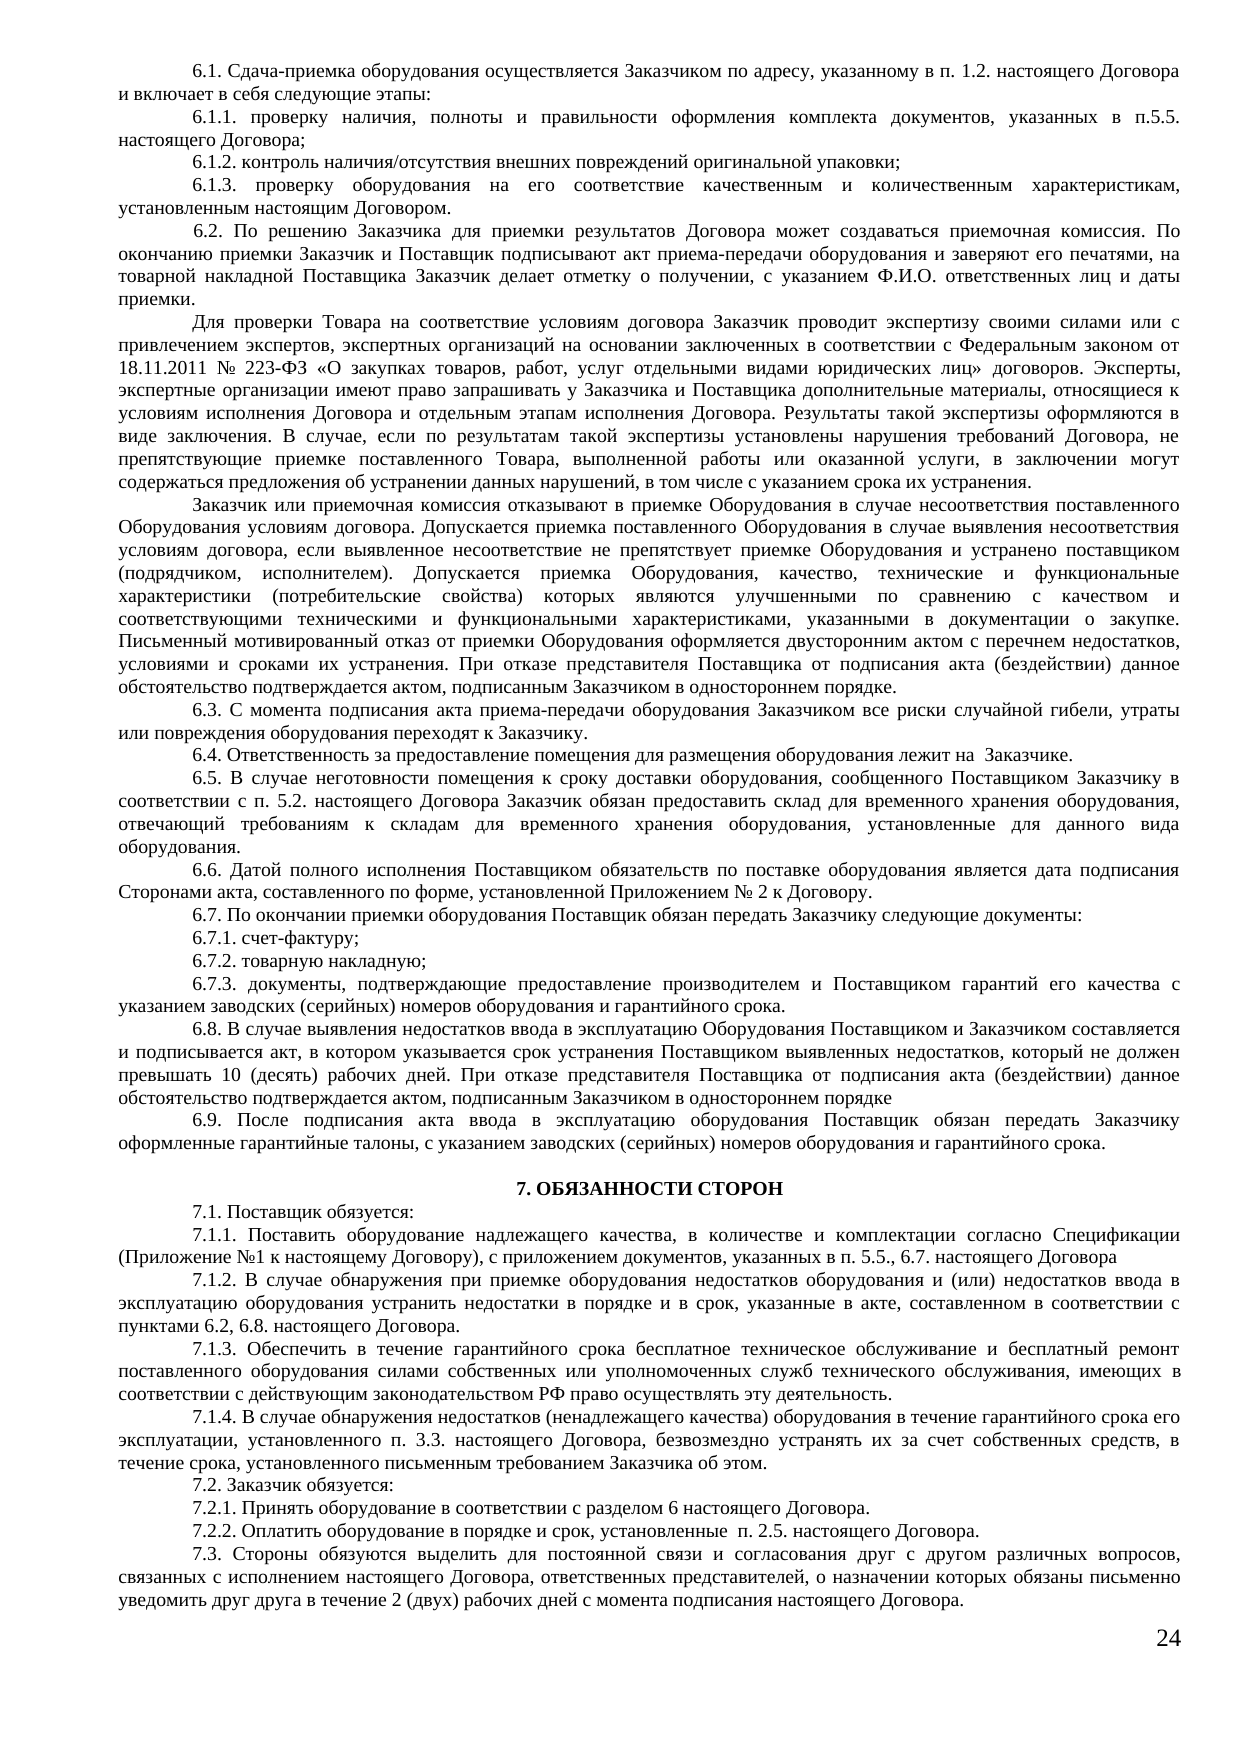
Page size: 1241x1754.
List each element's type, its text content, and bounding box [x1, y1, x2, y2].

text 6.9. После подписания акта ввода в эксплуатацию оборудования Поставщик обязан передать Заказчику оформленные гарантийные талоны, с указанием заводских (серийных) номеров оборудования и гарантийного срока. [118, 1108, 1181, 1154]
text 6.3. С момента подписания акта приема-передачи оборудования Заказчиком все риски случайной гибели, утраты или повреждения оборудования переходят к Заказчику. [118, 698, 1181, 743]
text 6.7.1. счет-фактуру; [118, 926, 1181, 949]
text 7.2.2. Оплатить оборудование в порядке и срок, установленные п. 2.5. настоящего Договора. [118, 1519, 1181, 1542]
text 6.2. По решению Заказчика для приемки результатов Договора может создаваться приемочная комиссия. По окончанию приемки Заказчик и Поставщик подписывают акт приема-передачи оборудования и заверяют его печатями, на товарной накладной Поставщика Заказчик делает отметку о получении, с указанием Ф.И.О. ответственных лиц и даты приемки. [118, 219, 1182, 310]
text 7. ОБЯЗАННОСТИ СТОРОН [118, 1177, 1181, 1200]
text 6.7.3. документы, подтверждающие предоставление производителем и Поставщиком гарантий его качества с указанием заводских (серийных) номеров оборудования и гарантийного срока. [118, 972, 1181, 1017]
text 6.1.2. контроль наличия/отсутствия внешних повреждений оригинальной упаковки; [118, 150, 1181, 173]
text 7.2. Заказчик обязуется: [118, 1473, 1181, 1496]
text 7.3. Стороны обязуются выделить для постоянной связи и согласования друг с другом различных вопросов, связанных с исполнением настоящего Договора, ответственных представителей, о назначении которых обязаны письменно уведомить друг друга в течение 2 (двух) рабочих дней с момента подписания настоящего Договора. [118, 1542, 1182, 1610]
text 6.1. Сдача-приемка оборудования осуществляется Заказчиком по адресу, указанному в п. 1.2. настоящего Договора и включает в себя следующие этапы: [118, 59, 1181, 105]
text 7.1.1. Поставить оборудование надлежащего качества, в количестве и комплектации согласно Спецификации (Приложение №1 к настоящему Договору), с приложением документов, указанных в п. 5.5., 6.7. настоящего Договора [118, 1222, 1181, 1268]
text 6.6. Датой полного исполнения Поставщиком обязательств по поставке оборудования является дата подписания Сторонами акта, составленного по форме, установленной Приложением № 2 к Договору. [118, 857, 1181, 903]
text Заказчик или приемочная комиссия отказывают в приемке Оборудования в случае несоответствия поставленного Оборудования условиям договора. Допускается приемка поставленного Оборудования в случае выявления несоответствия условиям договора, если выявленное несоответствие не препятствует приемке Оборудования и устранено поставщиком (подрядчиком, исполнителем). Допускается приемка Оборудования, качество, технические и функциональные характеристики (потребительские свойства) которых являются улучшенными по сравнению с качеством и соответствующими техническими и функциональными характеристиками, указанными в документации о закупке. Письменный мотивированный отказ от приемки Оборудования оформляется двусторонним актом с перечнем недостатков, условиями и сроками их устранения. При отказе представителя Поставщика от подписания акта (бездействии) данное обстоятельство подтверждается актом, подписанным Заказчиком в одностороннем порядке. [118, 492, 1181, 698]
text Для проверки Товара на соответствие условиям договора Заказчик проводит экспертизу своими силами или с привлечением экспертов, экспертных организаций на основании заключенных в соответствии с Федеральным законом от 18.11.2011 № 223-ФЗ «О закупках товаров, работ, услуг отдельными видами юридических лиц» договоров. Эксперты, экспертные организации имеют право запрашивать у Заказчика и Поставщика дополнительные материалы, относящиеся к условиям исполнения Договора и отдельным этапам исполнения Договора. Результаты такой экспертизы оформляются в виде заключения. В случае, если по результатам такой экспертизы установлены нарушения требований Договора, не препятствующие приемке поставленного Товара, выполненной работы или оказанной услуги, в заключении могут содержаться предложения об устранении данных нарушений, в том числе с указанием срока их устранения. [118, 310, 1181, 492]
text 7.1.3. Обеспечить в течение гарантийного срока бесплатное техническое обслуживание и бесплатный ремонт поставленного оборудования силами собственных или уполномоченных служб технического обслуживания, имеющих в соответствии с действующим законодательством РФ право осуществлять эту деятельность. [118, 1337, 1181, 1405]
text 6.5. В случае неготовности помещения к сроку доставки оборудования, сообщенного Поставщиком Заказчику в соответствии с п. 5.2. настоящего Договора Заказчик обязан предоставить склад для временного хранения оборудования, отвечающий требованиям к складам для временного хранения оборудования, установленные для данного вида оборудования. [118, 766, 1181, 857]
text 6.8. В случае выявления недостатков ввода в эксплуатацию Оборудования Поставщиком и Заказчиком составляется и подписывается акт, в котором указывается срок устранения Поставщиком выявленных недостатков, который не должен превышать 10 (десять) рабочих дней. При отказе представителя Поставщика от подписания акта (бездействии) данное обстоятельство подтверждается актом, подписанным Заказчиком в одностороннем порядке [118, 1017, 1181, 1108]
text 7.1.4. В случае обнаружения недостатков (ненадлежащего качества) оборудования в течение гарантийного срока его эксплуатации, установленного п. 3.3. настоящего Договора, безвозмездно устранять их за счет собственных средств, в течение срока, установленного письменным требованием Заказчика об этом. [118, 1405, 1181, 1473]
text 6.7. По окончании приемки оборудования Поставщик обязан передать Заказчику следующие документы: [118, 903, 1181, 926]
text 6.7.2. товарную накладную; [118, 949, 1181, 972]
text 7.1.2. В случае обнаружения при приемке оборудования недостатков оборудования и (или) недостатков ввода в эксплуатацию оборудования устранить недостатки в порядке и в срок, указанные в акте, составленном в соответствии с пунктами 6.2, 6.8. настоящего Договора. [118, 1268, 1181, 1337]
text 6.1.3. проверку оборудования на его соответствие качественным и количественным характеристикам, установленным настоящим Договором. [118, 173, 1181, 219]
text 6.4. Ответственность за предоставление помещения для размещения оборудования лежит на Заказчике. [118, 743, 1181, 766]
text 7.2.1. Принять оборудование в соответствии с разделом 6 настоящего Договора. [118, 1496, 1181, 1519]
text 7.1. Поставщик обязуется: [118, 1200, 1181, 1222]
text 6.1.1. проверку наличия, полноты и правильности оформления комплекта документов, указанных в п.5.5. настоящего Договора; [118, 105, 1181, 150]
